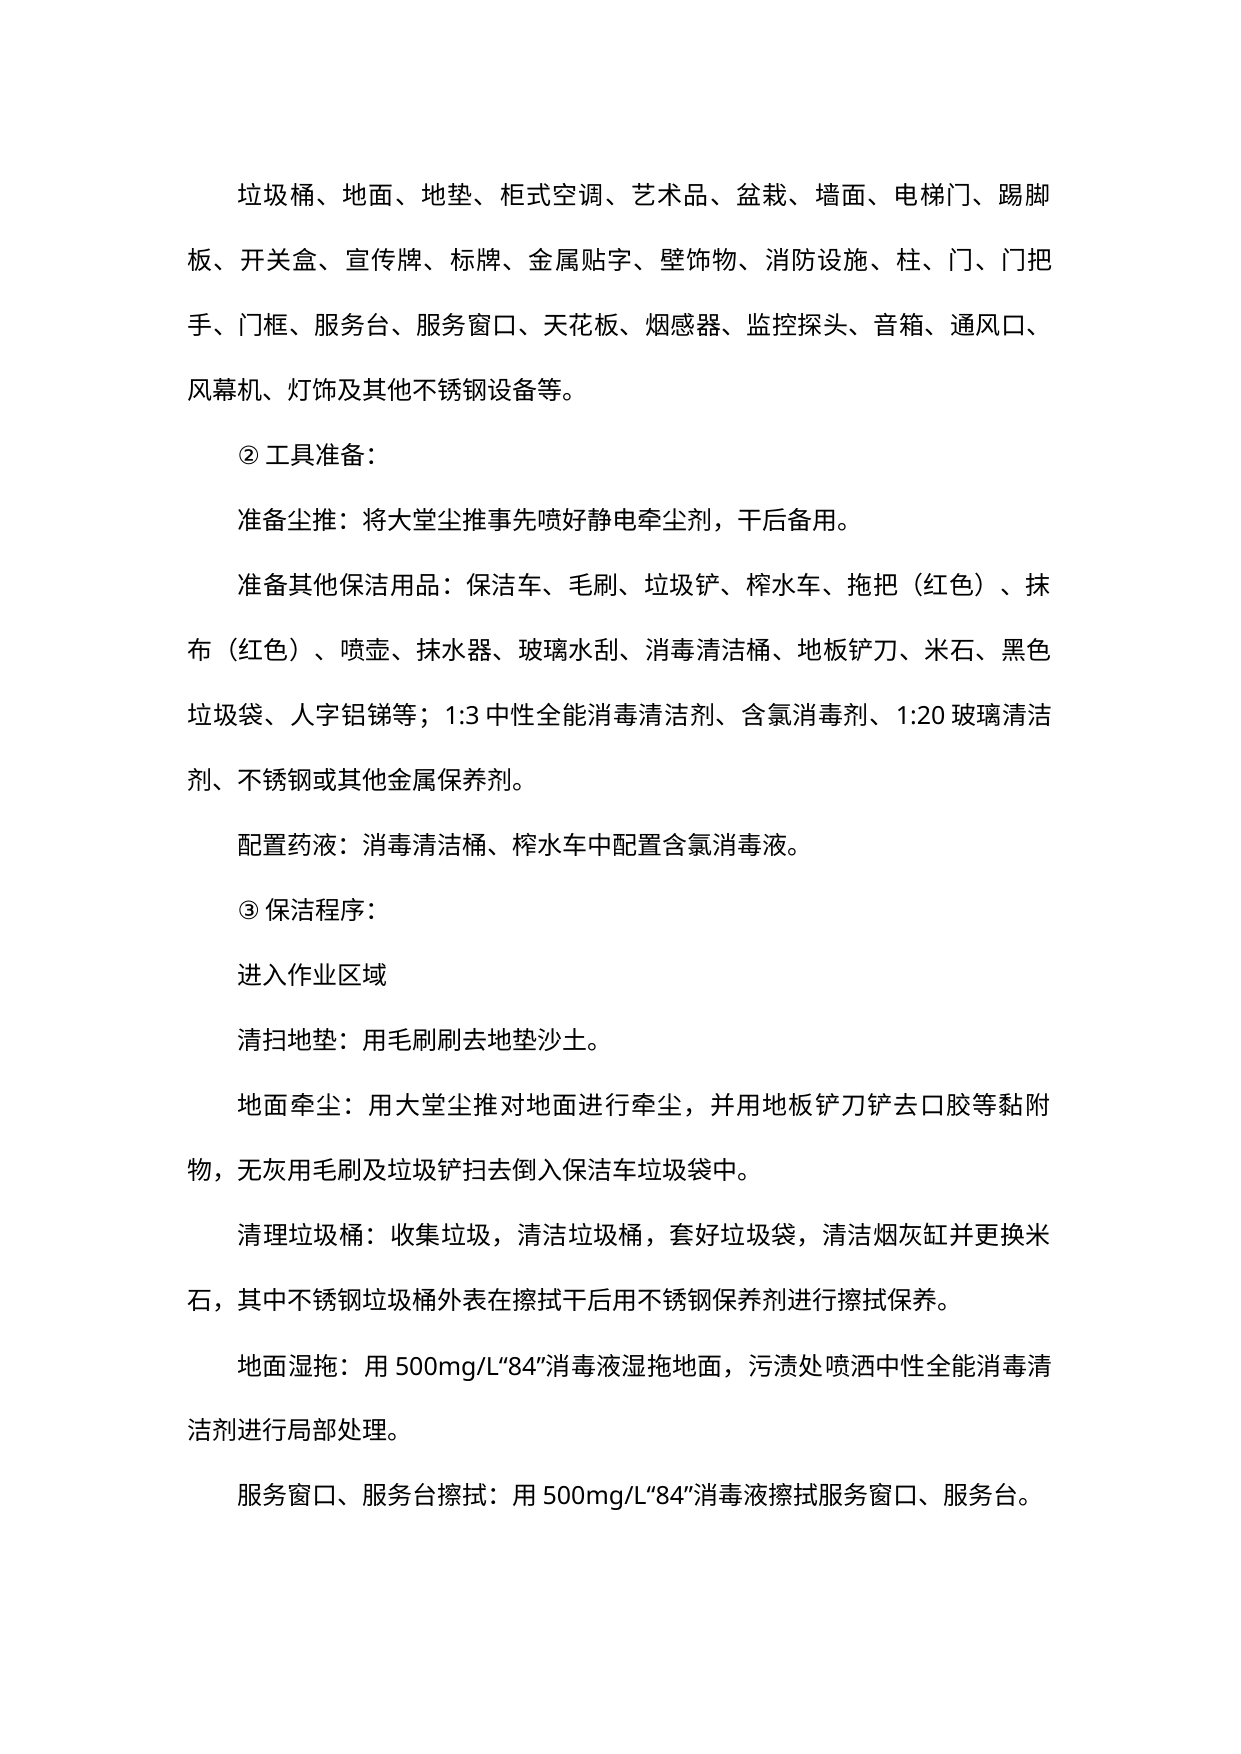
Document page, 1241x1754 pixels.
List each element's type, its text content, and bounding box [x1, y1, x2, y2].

text 服务窗口、服务台擦拭：用500mg/L“84”消毒液擦拭服务窗口、服务台。 [187, 1462, 1053, 1527]
text 清理垃圾桶：收集垃圾，清洁垃圾桶，套好垃圾袋，清洁烟灰缸并更换米石，其中不锈钢垃圾桶外表在擦拭干后用不锈钢保养剂进行擦拭保养。 [187, 1202, 1053, 1332]
text 准备尘推：将大堂尘推事先喷好静电牵尘剂，干后备用。 [187, 487, 1053, 552]
text ②工具准备： [187, 422, 1053, 487]
text 准备其他保洁用品：保洁车、毛刷、垃圾铲、榨水车、拖把（红色）、抹布（红色）、喷壶、抹水器、玻璃水刮、消毒清洁桶、地板铲刀、米石、黑色垃圾袋、人字铝锑等；1:3中性全能消毒清洁剂、含氯消毒剂、1:20玻璃清洁剂、不锈钢或其他金属保养剂。 [187, 552, 1053, 812]
text 清扫地垫：用毛刷刷去地垫沙土。 [187, 1007, 1053, 1072]
text 配置药液：消毒清洁桶、榨水车中配置含氯消毒液。 [187, 812, 1053, 877]
text ③保洁程序： [187, 877, 1053, 942]
text 进入作业区域 [187, 942, 1053, 1007]
text 地面牵尘：用大堂尘推对地面进行牵尘，并用地板铲刀铲去口胶等黏附物，无灰用毛刷及垃圾铲扫去倒入保洁车垃圾袋中。 [187, 1072, 1053, 1202]
text 垃圾桶、地面、地垫、柜式空调、艺术品、盆栽、墙面、电梯门、踢脚板、开关盒、宣传牌、标牌、金属贴字、壁饰物、消防设施、柱、门、门把手、门框、服务台、服务窗口、天花板、烟感器、监控探头、音箱、通风口、风幕机、灯饰及其他不锈钢设备等。 [187, 162, 1053, 422]
text 地面湿拖：用500mg/L“84”消毒液湿拖地面，污渍处喷洒中性全能消毒清洁剂进行局部处理。 [187, 1332, 1053, 1462]
